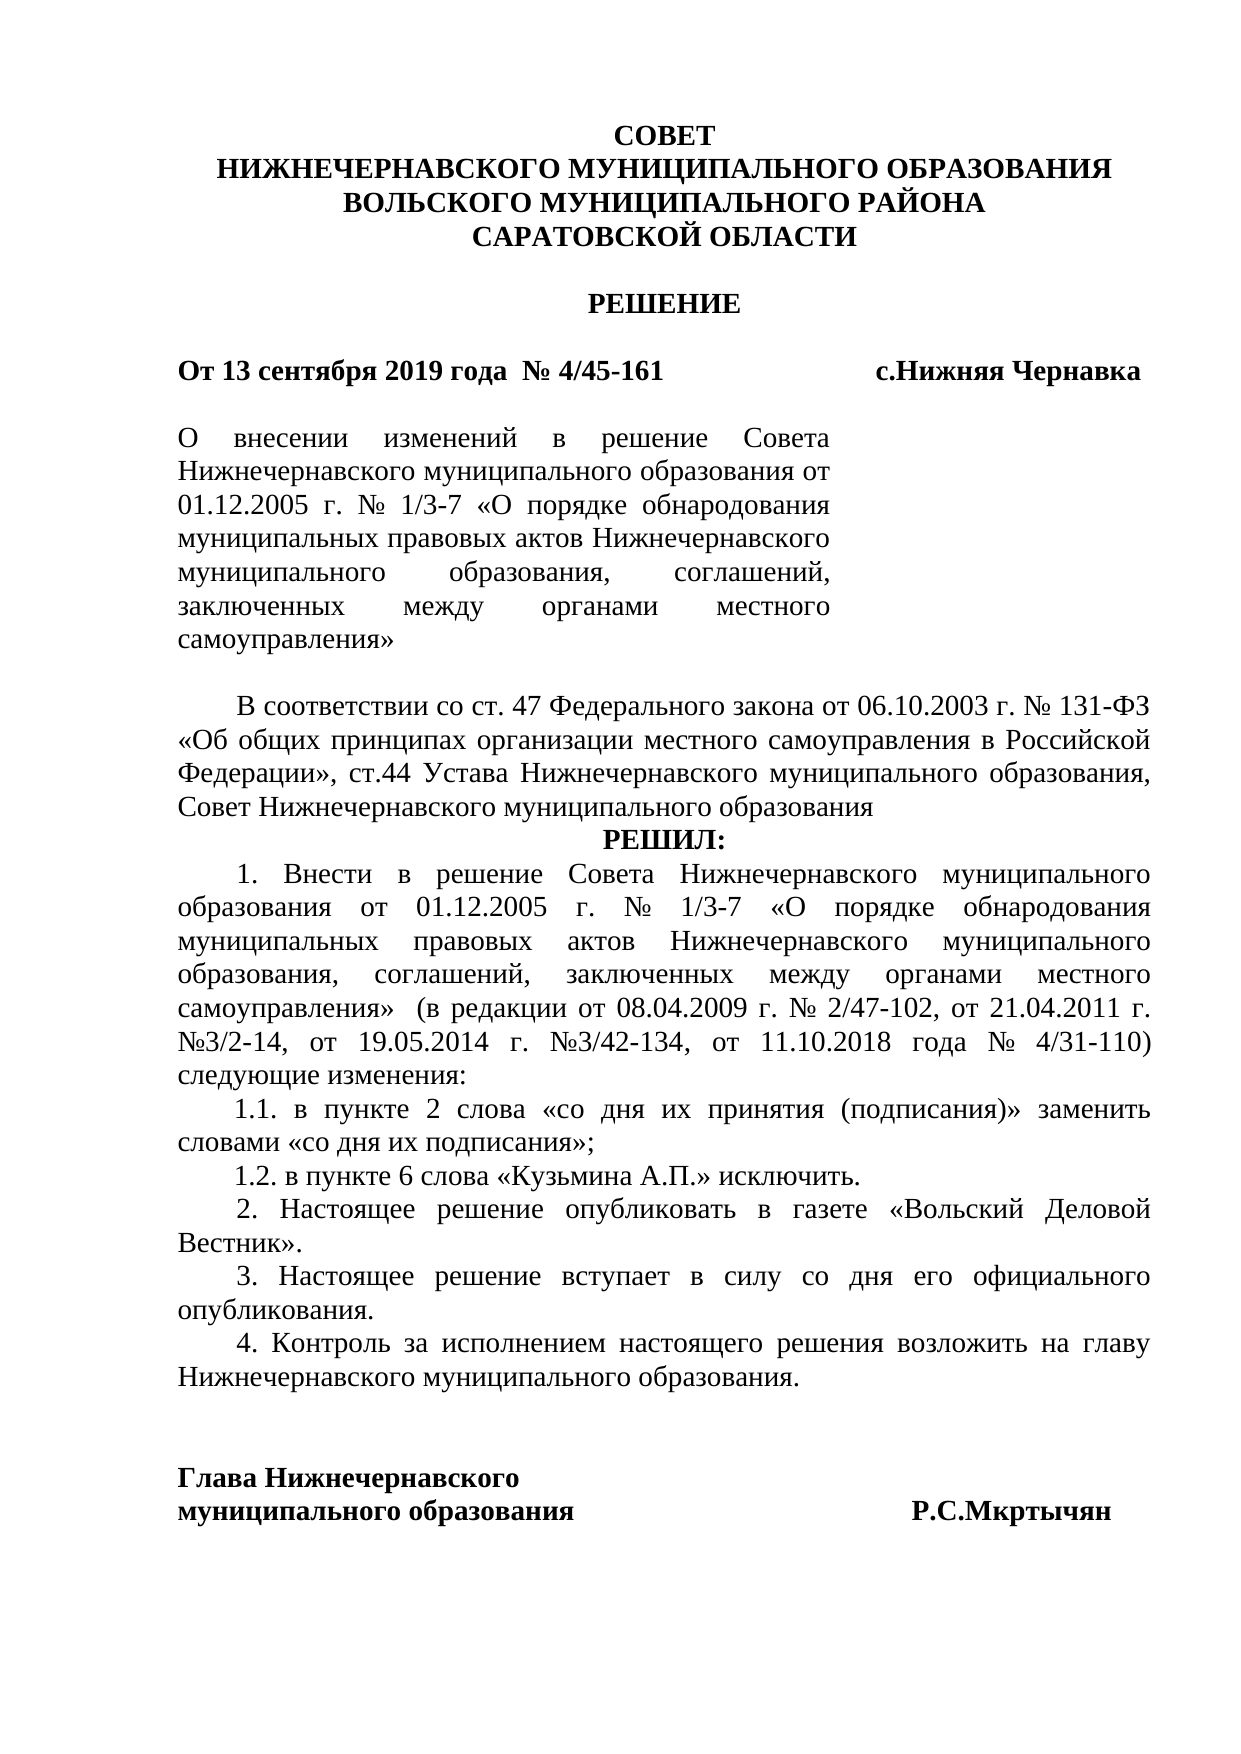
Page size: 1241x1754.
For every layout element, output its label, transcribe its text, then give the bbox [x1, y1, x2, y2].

text СОВЕТ [177, 118, 1152, 152]
text муниципального образования Р.С.Мкртычян [177, 1493, 1152, 1527]
text От 13 сентября 2019 года № 4/45-161 с.Нижняя Чернавка [177, 353, 1152, 386]
table_header О внесении изменений в решение Совета Нижнечернавского муниципального образования от 01.12.2005 г. № 1/3-7 «О порядке обнародования муниципальных правовых актов Нижнечернавского муниципального образования, соглашений, заключенных между органами местного самоуправления» [166, 420, 842, 655]
text ВОЛЬСКОГО МУНИЦИПАЛЬНОГО РАЙОНА [177, 185, 1152, 219]
text В соответствии со ст. 47 Федерального закона от 06.10.2003 г. № 131-ФЗ «Об общих принципах организации местного самоуправления в Российской Федерации», ст.44 Устава Нижнечернавского муниципального образования, Совет Нижнечернавского муниципального образования [177, 688, 1152, 822]
text Глава Нижнечернавского [177, 1460, 1152, 1493]
text 1.2. в пункте 6 слова «Кузьмина А.П.» исключить. [177, 1158, 1152, 1191]
text РЕШИЛ: [177, 822, 1152, 856]
text 1. Внести в решение Совета Нижнечернавского муниципального образования от 01.12.2005 г. № 1/3-7 «О порядке обнародования муниципальных правовых актов Нижнечернавского муниципального образования, соглашений, заключенных между органами местного самоуправления» (в редакции от 08.04.2009 г. № 2/47-102, от 21.04.2011 г. №3/2-14, от 19.05.2014 г. №3/42-134, от 11.10.2018 года № 4/31-110) следующие изменения: [177, 856, 1152, 1091]
text 1.1. в пункте 2 слова «со дня их принятия (подписания)» заменить словами «со дня их подписания»; [177, 1091, 1152, 1158]
text 2. Настоящее решение опубликовать в газете «Вольский Деловой Вестник». [177, 1191, 1152, 1258]
text НИЖНЕЧЕРНАВСКОГО МУНИЦИПАЛЬНОГО ОБРАЗОВАНИЯ [177, 152, 1152, 185]
text РЕШЕНИЕ [177, 286, 1152, 319]
text САРАТОВСКОЙ ОБЛАСТИ [177, 219, 1152, 252]
text 3. Настоящее решение вступает в силу со дня его официального опубликования. [177, 1258, 1152, 1326]
text 4. Контроль за исполнением настоящего решения возложить на главу Нижнечернавского муниципального образования. [177, 1326, 1152, 1393]
